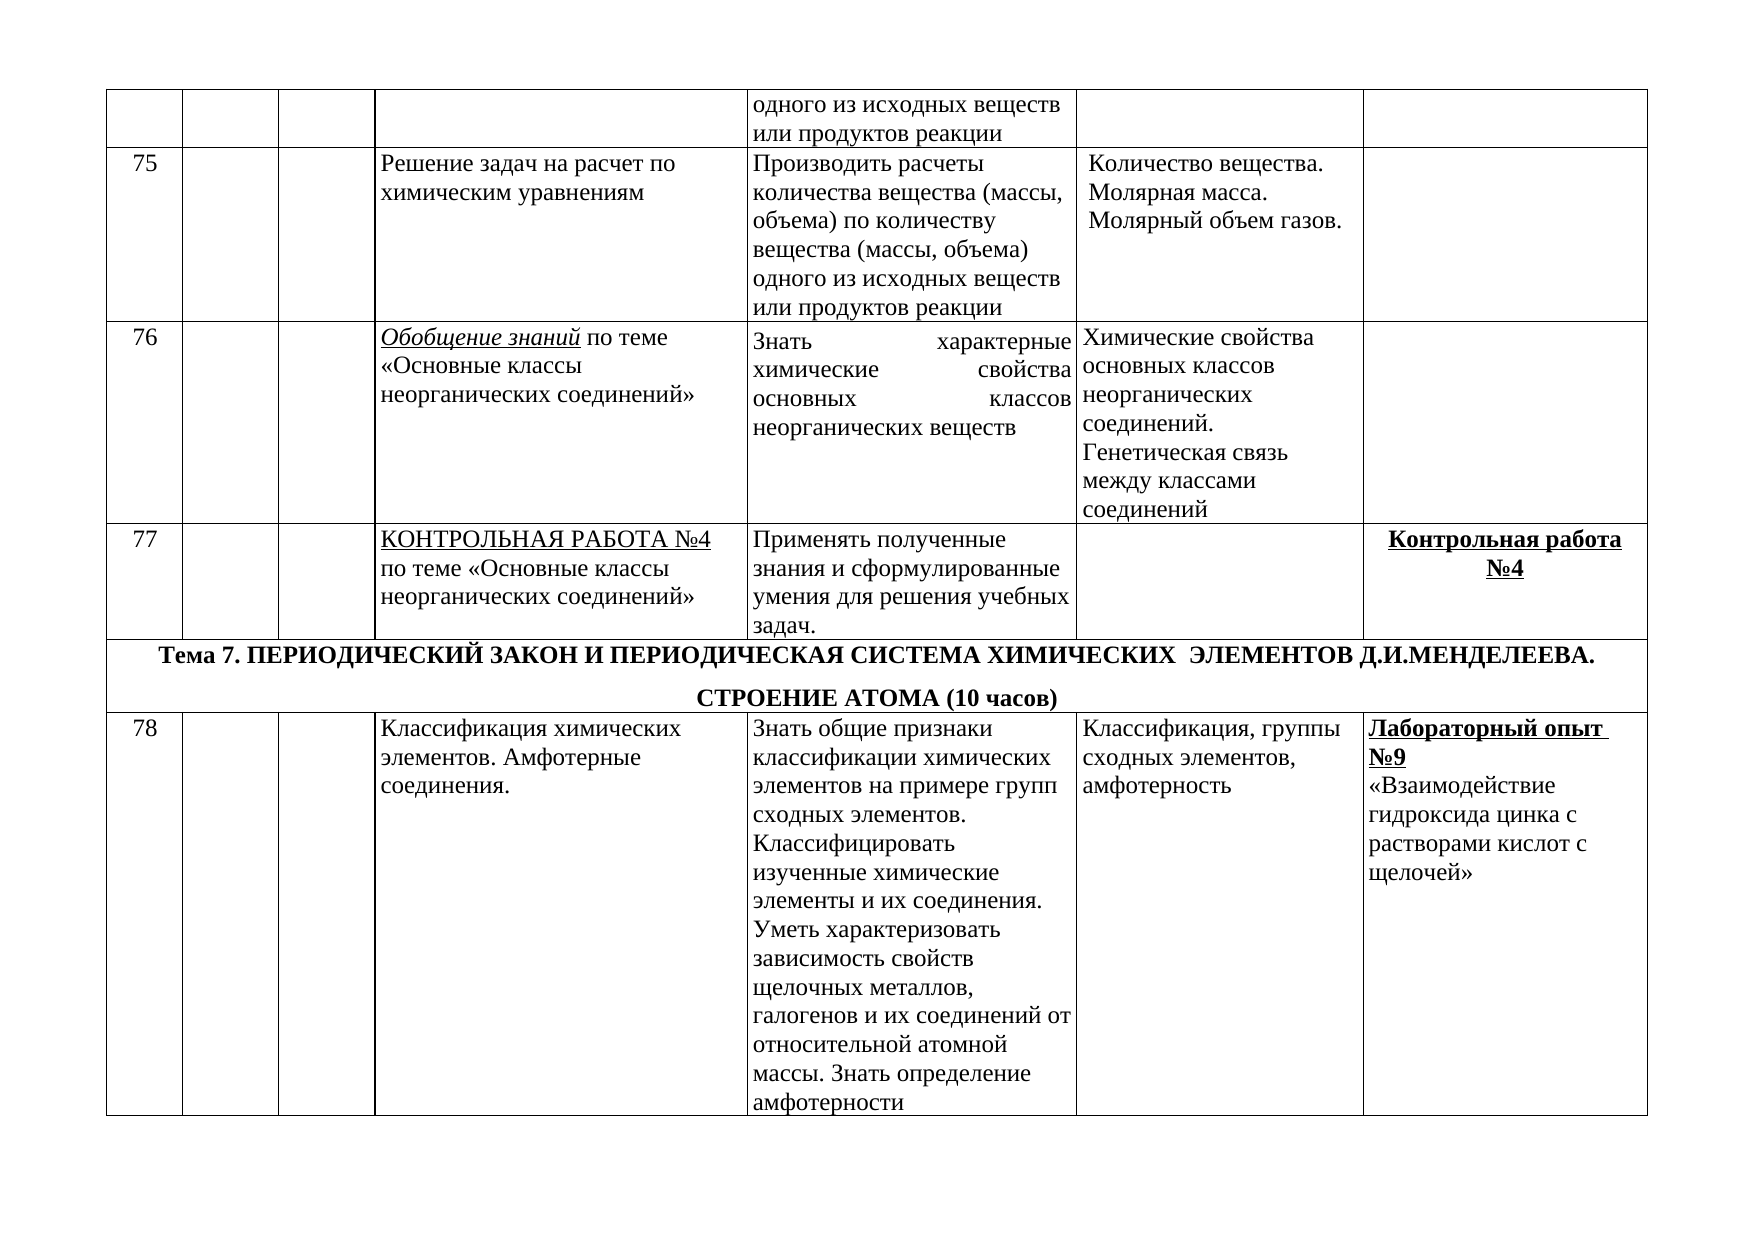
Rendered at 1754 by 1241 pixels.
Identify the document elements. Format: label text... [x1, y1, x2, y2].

table_cell 75 [107, 148, 182, 321]
table_cell 77 [107, 524, 182, 639]
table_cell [1077, 90, 1363, 147]
table_cell Химические свойства основных классов неорганических соединений. Генетическая связь между классами соединений [1077, 322, 1363, 523]
table_cell Решение задач на расчет по химическим уравнениям [376, 148, 747, 321]
table_cell [183, 713, 278, 1115]
table_cell Обобщение знаний по теме «Основные классы неорганических соединений» [376, 322, 747, 523]
table_cell [1364, 322, 1647, 523]
table_cell [279, 90, 374, 147]
table_cell [279, 148, 374, 321]
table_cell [376, 90, 747, 147]
table_cell Лабораторный опыт №9 «Взаимодействие гидроксида цинка с растворами кислот с щелочей» [1364, 713, 1647, 1115]
table_cell [279, 524, 374, 639]
table_cell [183, 90, 278, 147]
table_cell [1077, 524, 1363, 639]
table_cell 74 [107, 90, 182, 147]
table_cell Контрольная работа №4 [1364, 524, 1647, 639]
table_cell Знать характерные химические свойства основных классов неорганических веществ [748, 322, 1076, 523]
table_cell [1364, 148, 1647, 321]
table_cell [748, 90, 1076, 147]
table_cell Классификация, группы сходных элементов, амфотерность [1077, 713, 1363, 1115]
table_cell Количество вещества. Молярная масса. Молярный объем газов. [1077, 148, 1363, 321]
table_cell 78 [107, 713, 182, 1115]
table_cell [183, 322, 278, 523]
table_cell КОНТРОЛЬНАЯ РАБОТА №4 по теме «Основные классы неорганических соединений» [376, 524, 747, 639]
table_cell [183, 148, 278, 321]
table_cell Тема 7. ПЕРИОДИЧЕСКИЙ ЗАКОН И ПЕРИОДИЧЕСКАЯ СИСТЕМА ХИМИЧЕСКИХ ЭЛЕМЕНТОВ Д.И.МЕНДЕЛЕЕВА. СТРОЕНИЕ АТОМА (10 часов) [107, 640, 1647, 712]
table_cell [279, 322, 374, 523]
table_cell 76 [107, 322, 182, 523]
table_cell Производить расчеты количества вещества (массы, объема) по количеству вещества (массы, объема) одного из исходных веществ или продуктов реакции [748, 148, 1076, 321]
table_cell [183, 524, 278, 639]
table_cell Применять полученные знания и сформулированные умения для решения учебных задач. [748, 524, 1076, 639]
table_cell Классификация химических элементов. Амфотерные соединения. [376, 713, 747, 1115]
table_cell Знать общие признаки классификации химических элементов на примере групп сходных элементов. Классифицировать изученные химические элементы и их соединения. Уметь характеризовать зависимость свойств щелочных металлов, галогенов и их соединений от относительной атомной массы. Знать определение амфотерности [748, 713, 1076, 1115]
table_cell [1364, 90, 1647, 147]
table_cell [279, 713, 374, 1115]
